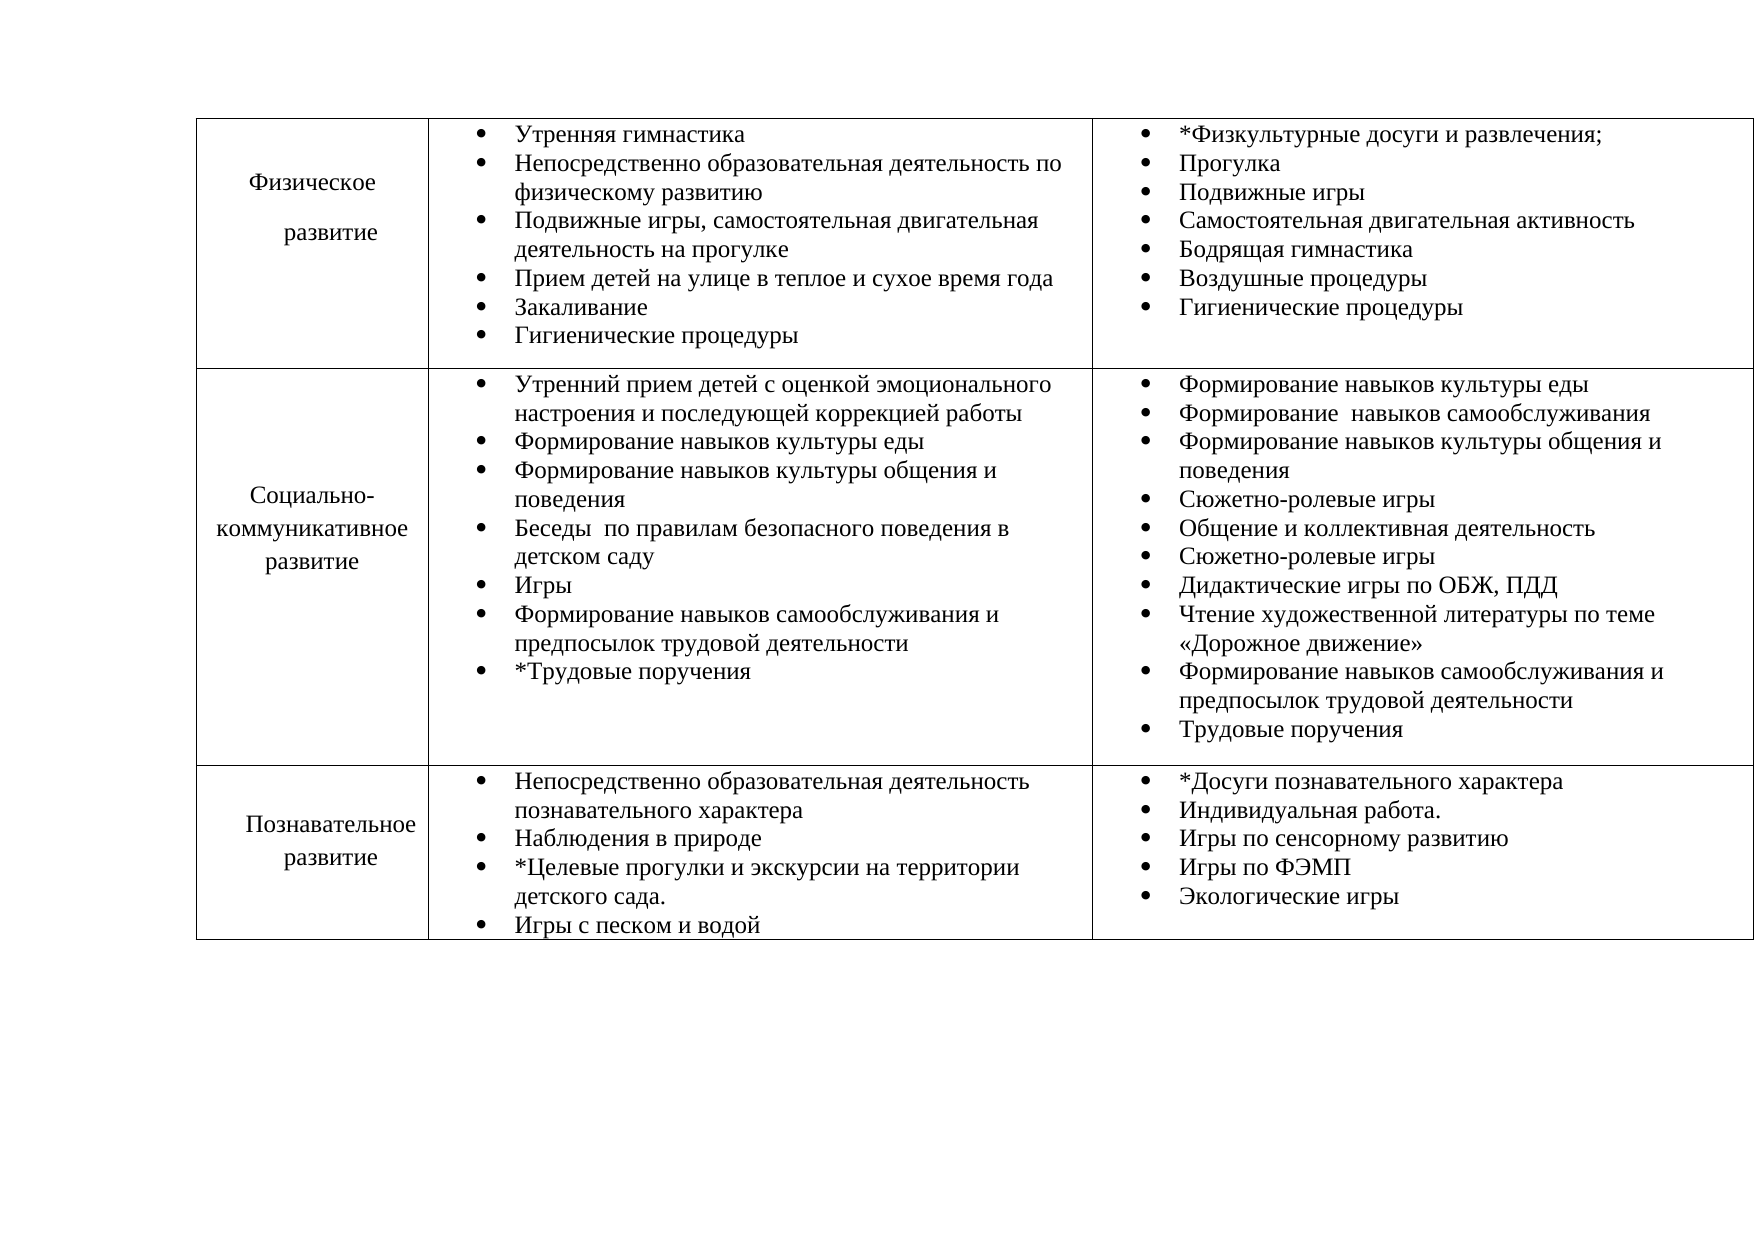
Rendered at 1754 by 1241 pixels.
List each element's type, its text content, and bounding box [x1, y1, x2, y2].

table_cell Непосредственно образовательная деятельность познавательного характера Наблюдения в природе *Целевые прогулки и экскурсии на территории детского сада. Игры с песком и водой [429, 766, 1092, 938]
table_cell *Физкультурные досуги и развлечения; Прогулка Подвижные игры Самостоятельная двигательная активность Бодрящая гимнастика Воздушные процедуры Гигиенические процедуры [1093, 119, 1753, 368]
table_cell Утренняя гимнастика Непосредственно образовательная деятельность по физическому развитию Подвижные игры, самостоятельная двигательная деятельность на прогулке Прием детей на улице в теплое и сухое время года Закаливание Гигиенические процедуры [429, 119, 1092, 368]
table_cell *Досуги познавательного характера Индивидуальная работа. Игры по сенсорному развитию Игры по ФЭМП Экологические игры [1093, 766, 1753, 938]
table_cell Формирование навыков культуры еды Формирование навыков самообслуживания Формирование навыков культуры общения и поведения Сюжетно-ролевые игры Общение и коллективная деятельность Сюжетно-ролевые игры Дидактические игры по ОБЖ, ПДД Чтение художественной литературы по теме «Дорожное движение» Формирование навыков самообслуживания и предпосылок трудовой деятельности Трудовые поручения [1093, 369, 1753, 765]
table_cell Познавательное развитие [197, 766, 428, 938]
table_cell Физическое развитие [197, 119, 428, 368]
table_cell Утренний прием детей с оценкой эмоционального настроения и последующей коррекцией работы Формирование навыков культуры еды Формирование навыков культуры общения и поведения Беседы по правилам безопасного поведения в детском саду Игры Формирование навыков самообслуживания и предпосылок трудовой деятельности *Трудовые поручения [429, 369, 1092, 765]
table_cell Социально-коммуникативное развитие [197, 369, 428, 765]
